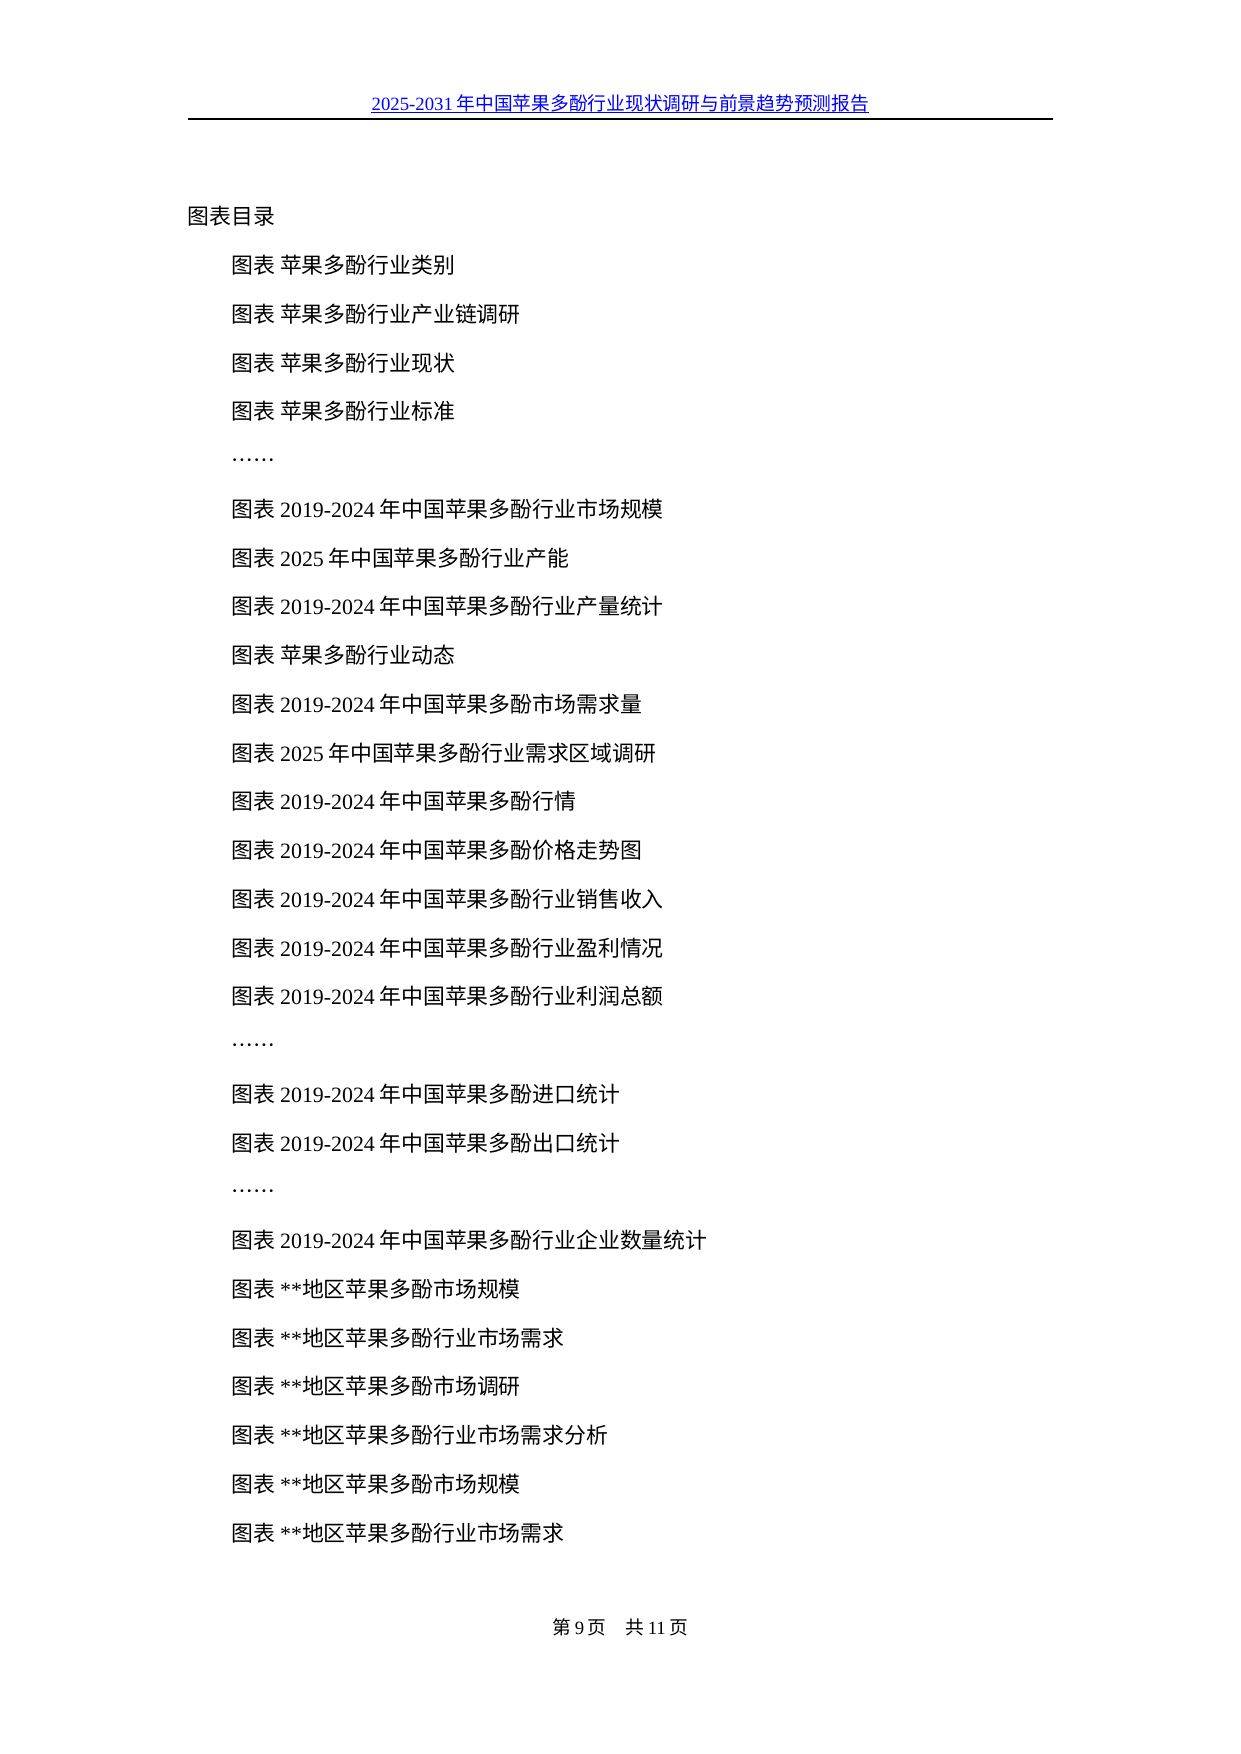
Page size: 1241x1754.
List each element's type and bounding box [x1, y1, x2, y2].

text [187, 150, 1053, 1548]
